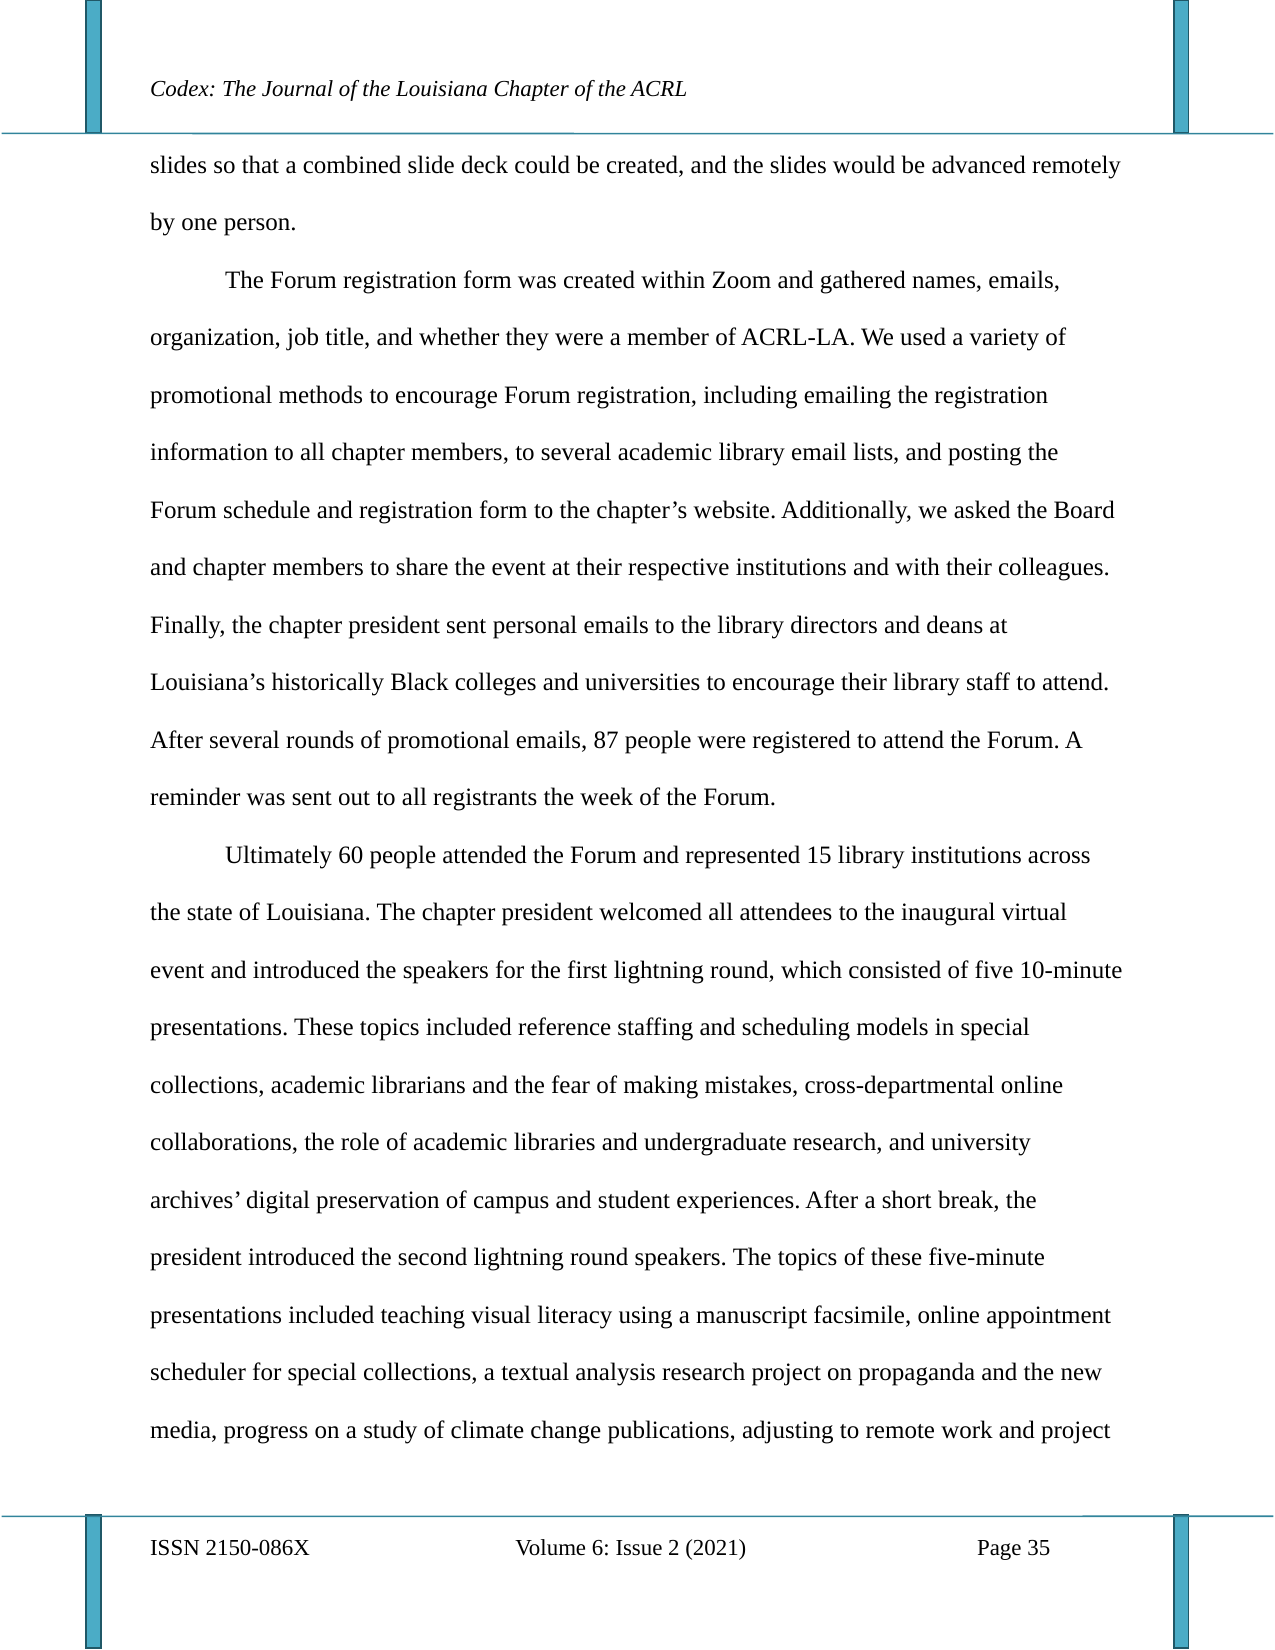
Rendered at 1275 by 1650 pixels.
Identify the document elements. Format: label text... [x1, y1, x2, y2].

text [150, 150, 1125, 236]
text The Forum registration form was created within Zoom and gathered names, emails, organization, job title, and whether they were a member of ACRL-LA. We used a variety of promotional methods to encourage Forum registration, including emailing the registration information to all chapter members, to several academic library email lists, and posting the Forum schedule and registration form to the chapter’s website. Additionally, we asked the Board and chapter members to share the event at their respective institutions and with their colleagues. Finally, the chapter president sent personal emails to the library directors and deans at Louisiana’s historically Black colleges and universities to encourage their library staff to attend. After several rounds of promotional emails, 87 people were registered to attend the Forum. A reminder was sent out to all registrants the week of the Forum. [150, 265, 1125, 811]
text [150, 840, 1125, 1444]
